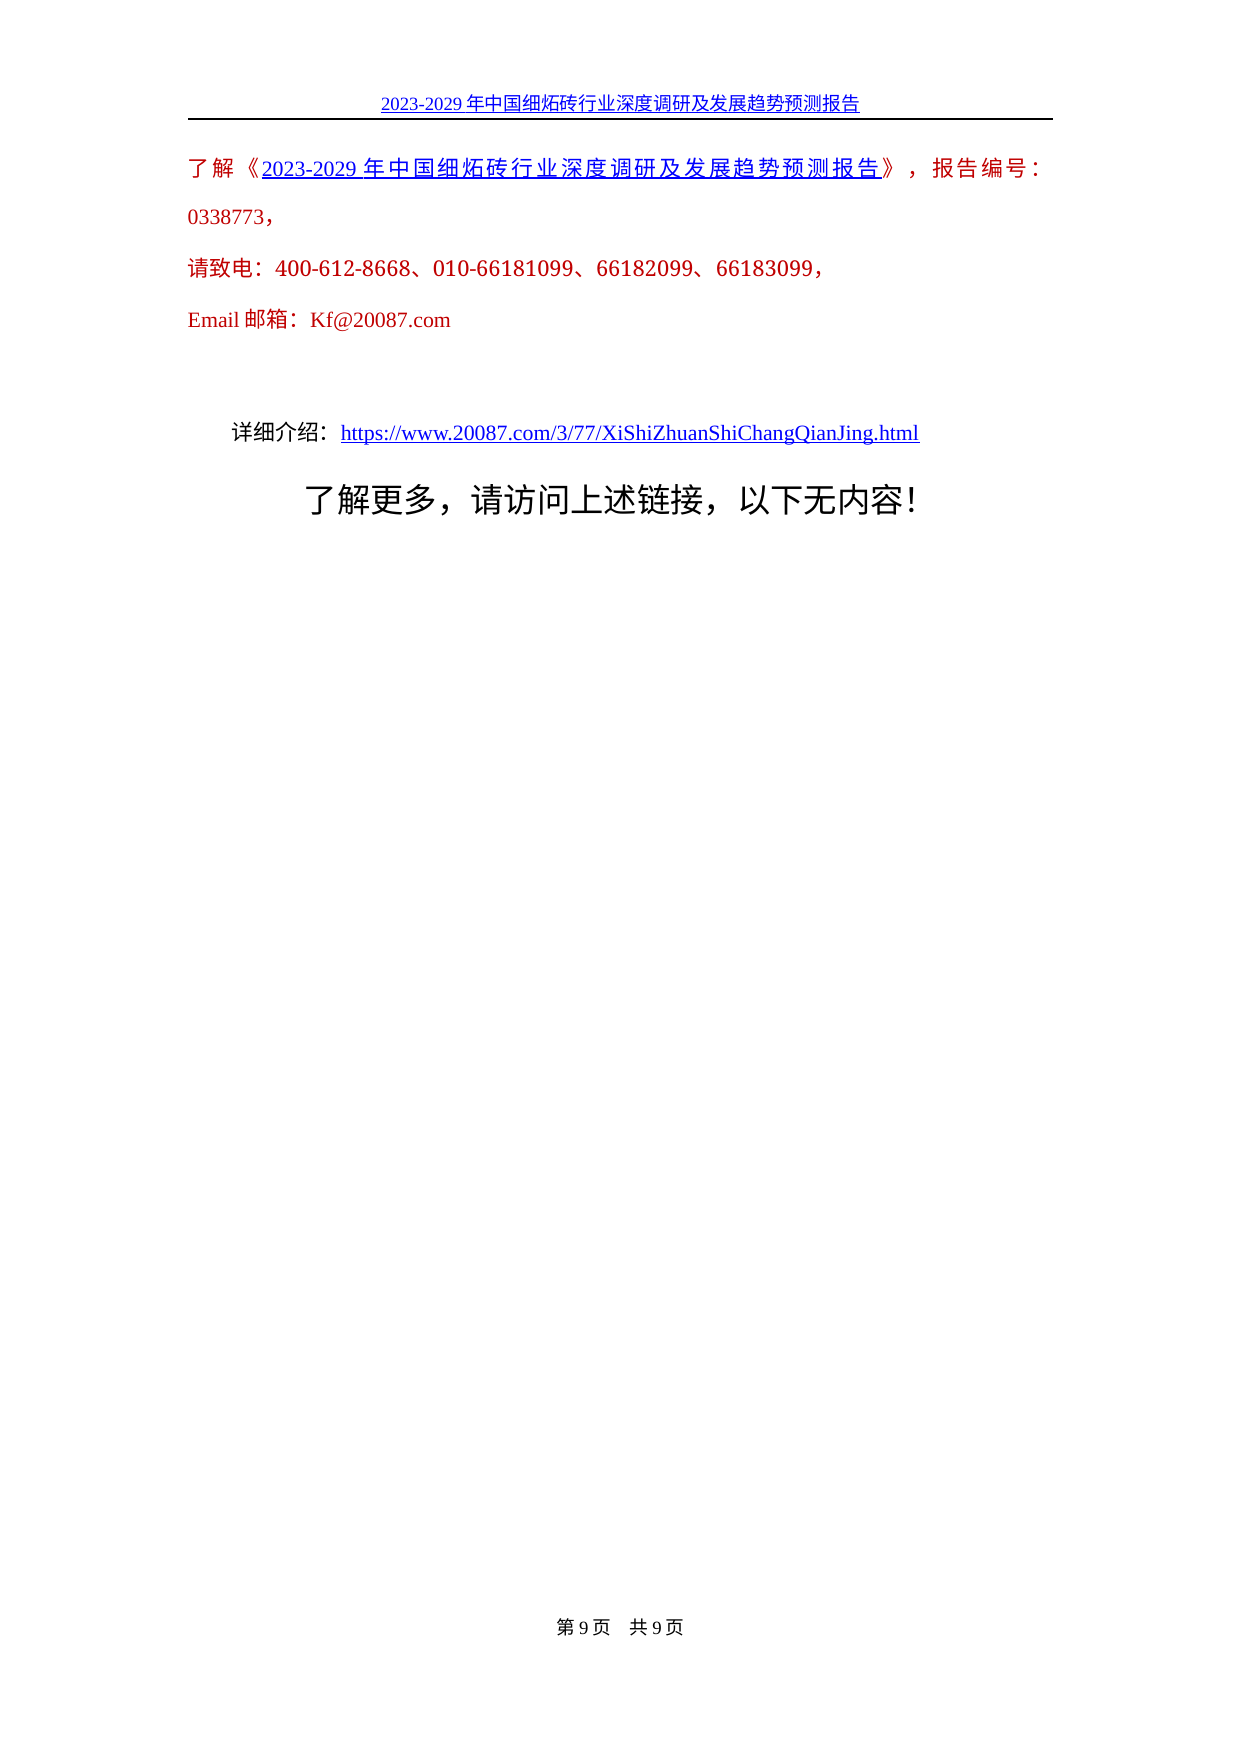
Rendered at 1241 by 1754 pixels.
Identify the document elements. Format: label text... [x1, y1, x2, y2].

text 详细介绍：https://www.20087.com/3/77/XiShiZhuanShiChangQianJing.html [187, 415, 1053, 447]
text Email邮箱：Kf@20087.com [187, 302, 1053, 334]
title 了解更多，请访问上述链接，以下无内容！ [187, 465, 1053, 530]
text 了解《2023-2029年中国细炻砖行业深度调研及发展趋势预测报告》，报告编号：0338773， [187, 150, 1053, 231]
text 请致电：400-612-8668、010-66181099、66182099、66183099， [187, 251, 1053, 283]
